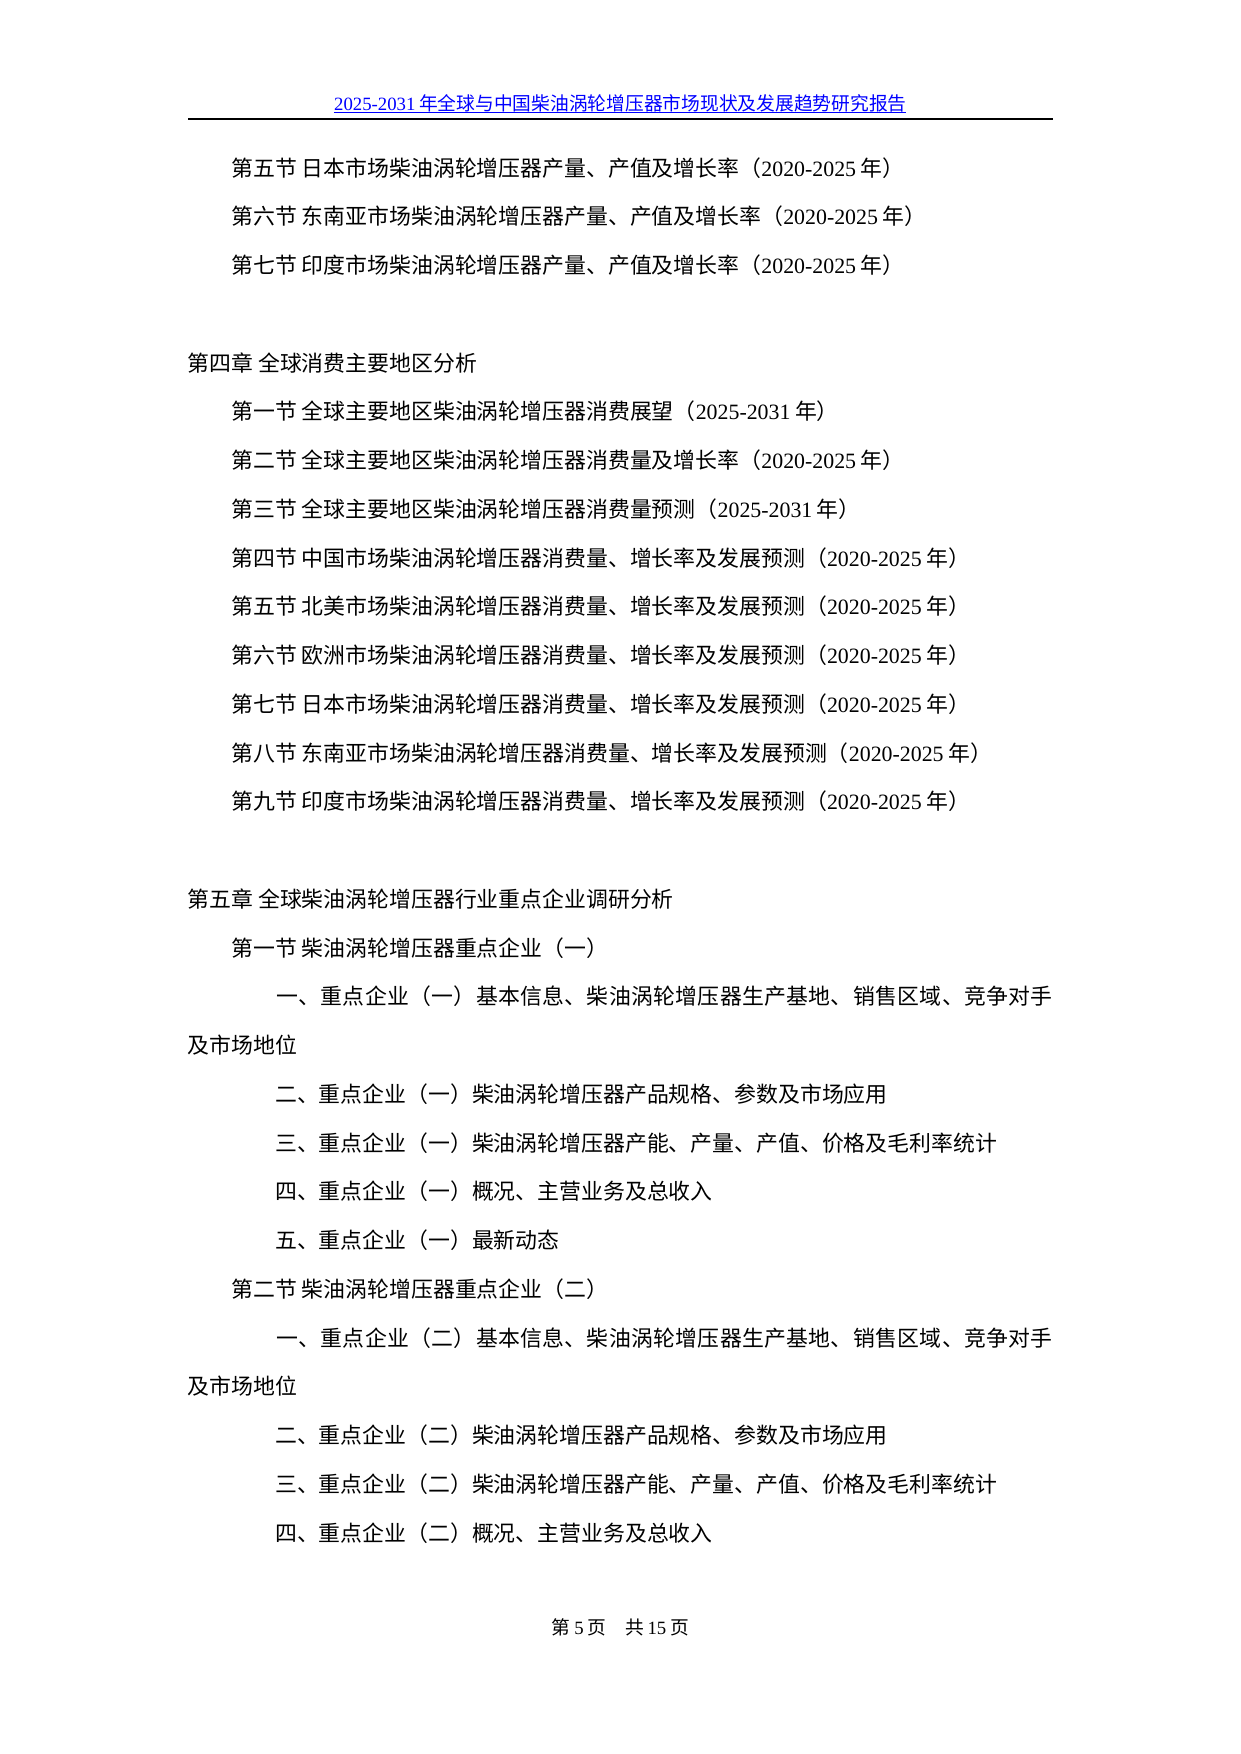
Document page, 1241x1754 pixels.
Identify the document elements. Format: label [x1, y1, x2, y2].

text [187, 150, 1053, 1548]
